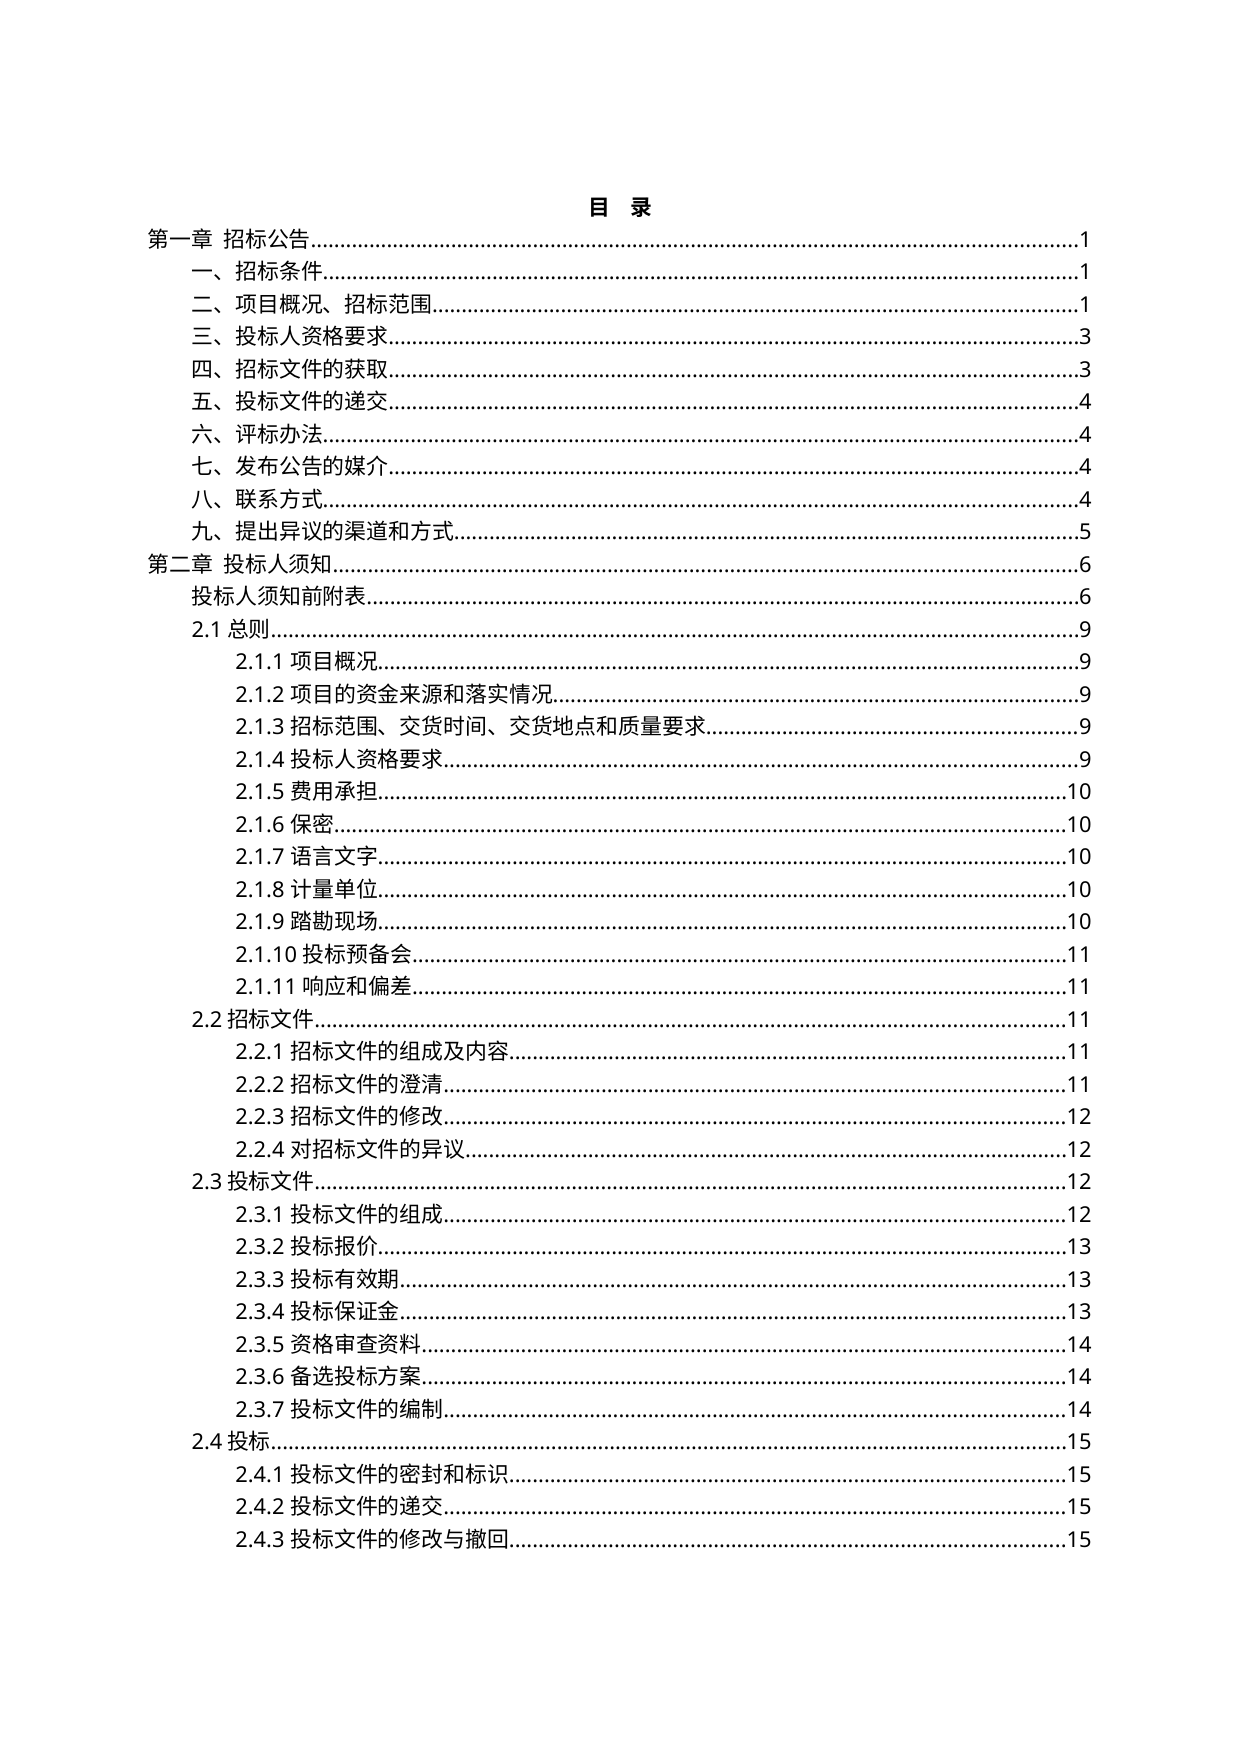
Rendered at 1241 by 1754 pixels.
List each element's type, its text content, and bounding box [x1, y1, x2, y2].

text 2.1.3 招标范围、交货时间、交货地点和质量要求 9 [235, 709, 1092, 742]
text 2.1总则 9 [191, 612, 1092, 644]
text 2.3.4 投标保证金 13 [235, 1294, 1092, 1327]
text 第二章 投标人须知 6 [148, 547, 1092, 579]
text 四、招标文件的获取 3 [191, 352, 1092, 384]
text 2.1.7 语言文字 10 [235, 839, 1092, 872]
text 2.2.3 招标文件的修改 12 [235, 1099, 1092, 1132]
text 2.2.4 对招标文件的异议 12 [235, 1132, 1092, 1164]
text 2.1.1 项目概况 9 [235, 644, 1092, 677]
text 2.1.6 保密 10 [235, 807, 1092, 839]
text 2.2.1 招标文件的组成及内容 11 [235, 1034, 1092, 1067]
text 2.3.3 投标有效期 13 [235, 1262, 1092, 1294]
text 三、投标人资格要求 3 [191, 319, 1092, 352]
text 2.4.1 投标文件的密封和标识 15 [235, 1457, 1092, 1489]
text 2.1.2 项目的资金来源和落实情况 9 [235, 677, 1092, 709]
text 2.1.4 投标人资格要求 9 [235, 742, 1092, 774]
text 目 录 [148, 189, 1092, 222]
text 2.1.5 费用承担 10 [235, 774, 1092, 807]
text 2.4投标 15 [191, 1424, 1092, 1457]
text 一、招标条件 1 [191, 254, 1092, 287]
text 2.2招标文件 11 [191, 1002, 1092, 1034]
text 2.2.2 招标文件的澄清 11 [235, 1067, 1092, 1099]
text 2.1.9 踏勘现场 10 [235, 904, 1092, 937]
text 八、联系方式 4 [191, 482, 1092, 514]
text 六、评标办法 4 [191, 417, 1092, 449]
text 五、投标文件的递交 4 [191, 384, 1092, 417]
text 第一章 招标公告 1 [148, 222, 1092, 254]
text 2.1.11 响应和偏差 11 [235, 969, 1092, 1002]
text 2.3.6 备选投标方案 14 [235, 1359, 1092, 1392]
text 2.1.8 计量单位 10 [235, 872, 1092, 904]
text 七、发布公告的媒介 4 [191, 449, 1092, 482]
text 2.4.3 投标文件的修改与撤回 15 [235, 1522, 1092, 1554]
text 2.3投标文件 12 [191, 1164, 1092, 1197]
text 投标人须知前附表 6 [191, 579, 1092, 612]
text 2.1.10 投标预备会 11 [235, 937, 1092, 969]
text 2.4.2 投标文件的递交 15 [235, 1489, 1092, 1522]
text 2.3.5 资格审查资料 14 [235, 1327, 1092, 1359]
text 九、提出异议的渠道和方式 5 [191, 514, 1092, 547]
text 2.3.7 投标文件的编制 14 [235, 1392, 1092, 1424]
text 2.3.2 投标报价 13 [235, 1229, 1092, 1262]
text 二、项目概况、招标范围 1 [191, 287, 1092, 319]
text 2.3.1 投标文件的组成 12 [235, 1197, 1092, 1229]
